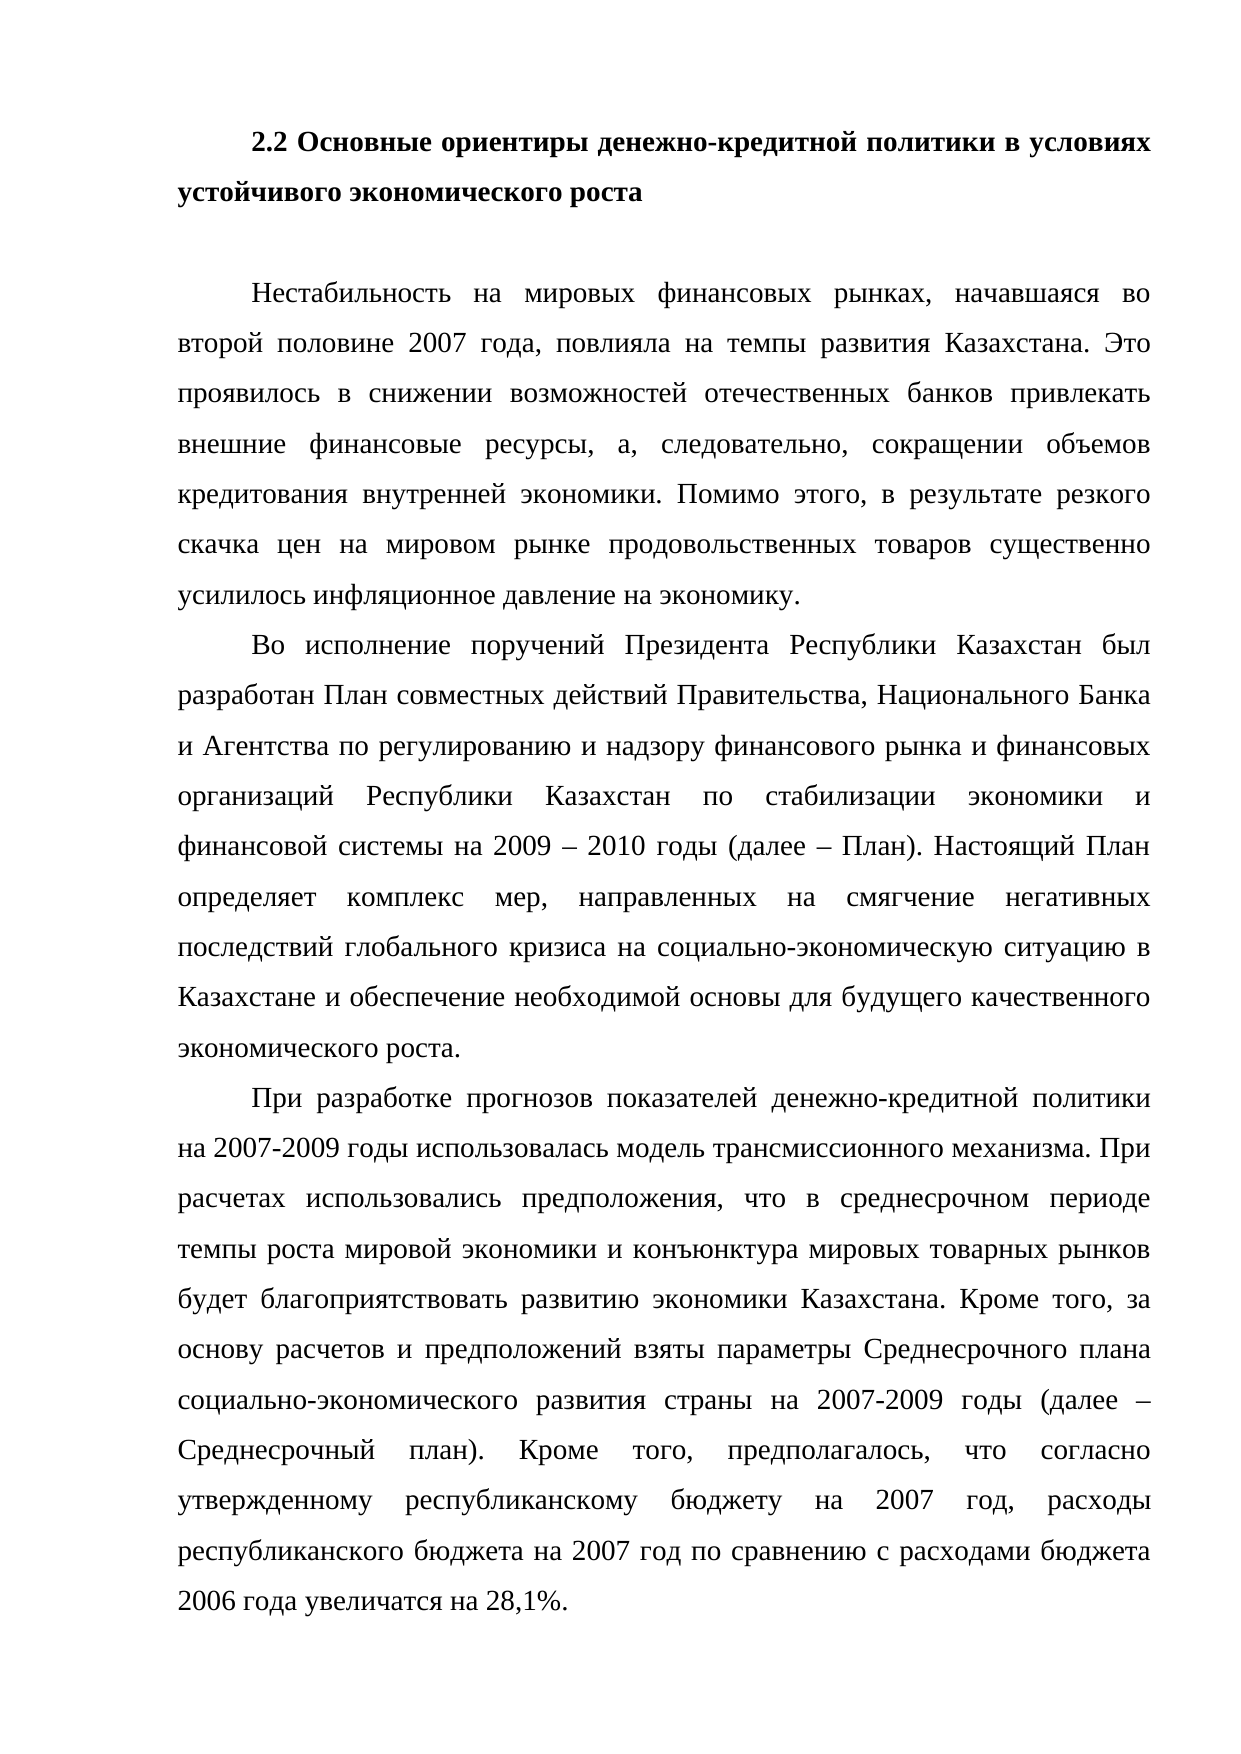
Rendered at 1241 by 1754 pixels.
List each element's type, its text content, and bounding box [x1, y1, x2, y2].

text Во исполнение поручений Президента Республики Казахстан был разработан План совместных действий Правительства, Национального Банка и Агентства по регулированию и надзору финансового рынка и финансовых организаций Республики Казахстан по стабилизации экономики и финансовой системы на 2009 – 2010 годы (далее – План). Настоящий План определяет комплекс мер, направленных на смягчение негативных последствий глобального кризиса на социально-экономическую ситуацию в Казахстане и обеспечение необходимой основы для будущего качественного экономического роста. [177, 627, 1152, 1063]
text При разработке прогнозов показателей денежно-кредитной политики на 2007-2009 годы использовалась модель трансмиссионного механизма. При расчетах использовались предположения, что в среднесрочном периоде темпы роста мировой экономики и конъюнктура мировых товарных рынков будет благоприятствовать развитию экономики Казахстана. Кроме того, за основу расчетов и предположений взяты параметры Среднесрочного плана социально-экономического развития страны на 2007-2009 годы (далее – Среднесрочный план). Кроме того, предполагалось, что согласно утвержденному республиканскому бюджету на 2007 год, расходы республиканского бюджета на 2007 год по сравнению с расходами бюджета 2006 года увеличатся на 28,1%. [177, 1080, 1152, 1617]
text Нестабильность на мировых финансовых рынках, начавшаяся во второй половине 2007 года, повлияла на темпы развития Казахстана. Это проявилось в снижении возможностей отечественных банков привлекать внешние финансовые ресурсы, а, следовательно, сокращении объемов кредитования внутренней экономики. Помимо этого, в результате резкого скачка цен на мировом рынке продовольственных товаров существенно усилилось инфляционное давление на экономику. [177, 275, 1152, 610]
text 2.2 Основные ориентиры денежно-кредитной политики в условиях устойчивого экономического роста [177, 124, 1152, 208]
